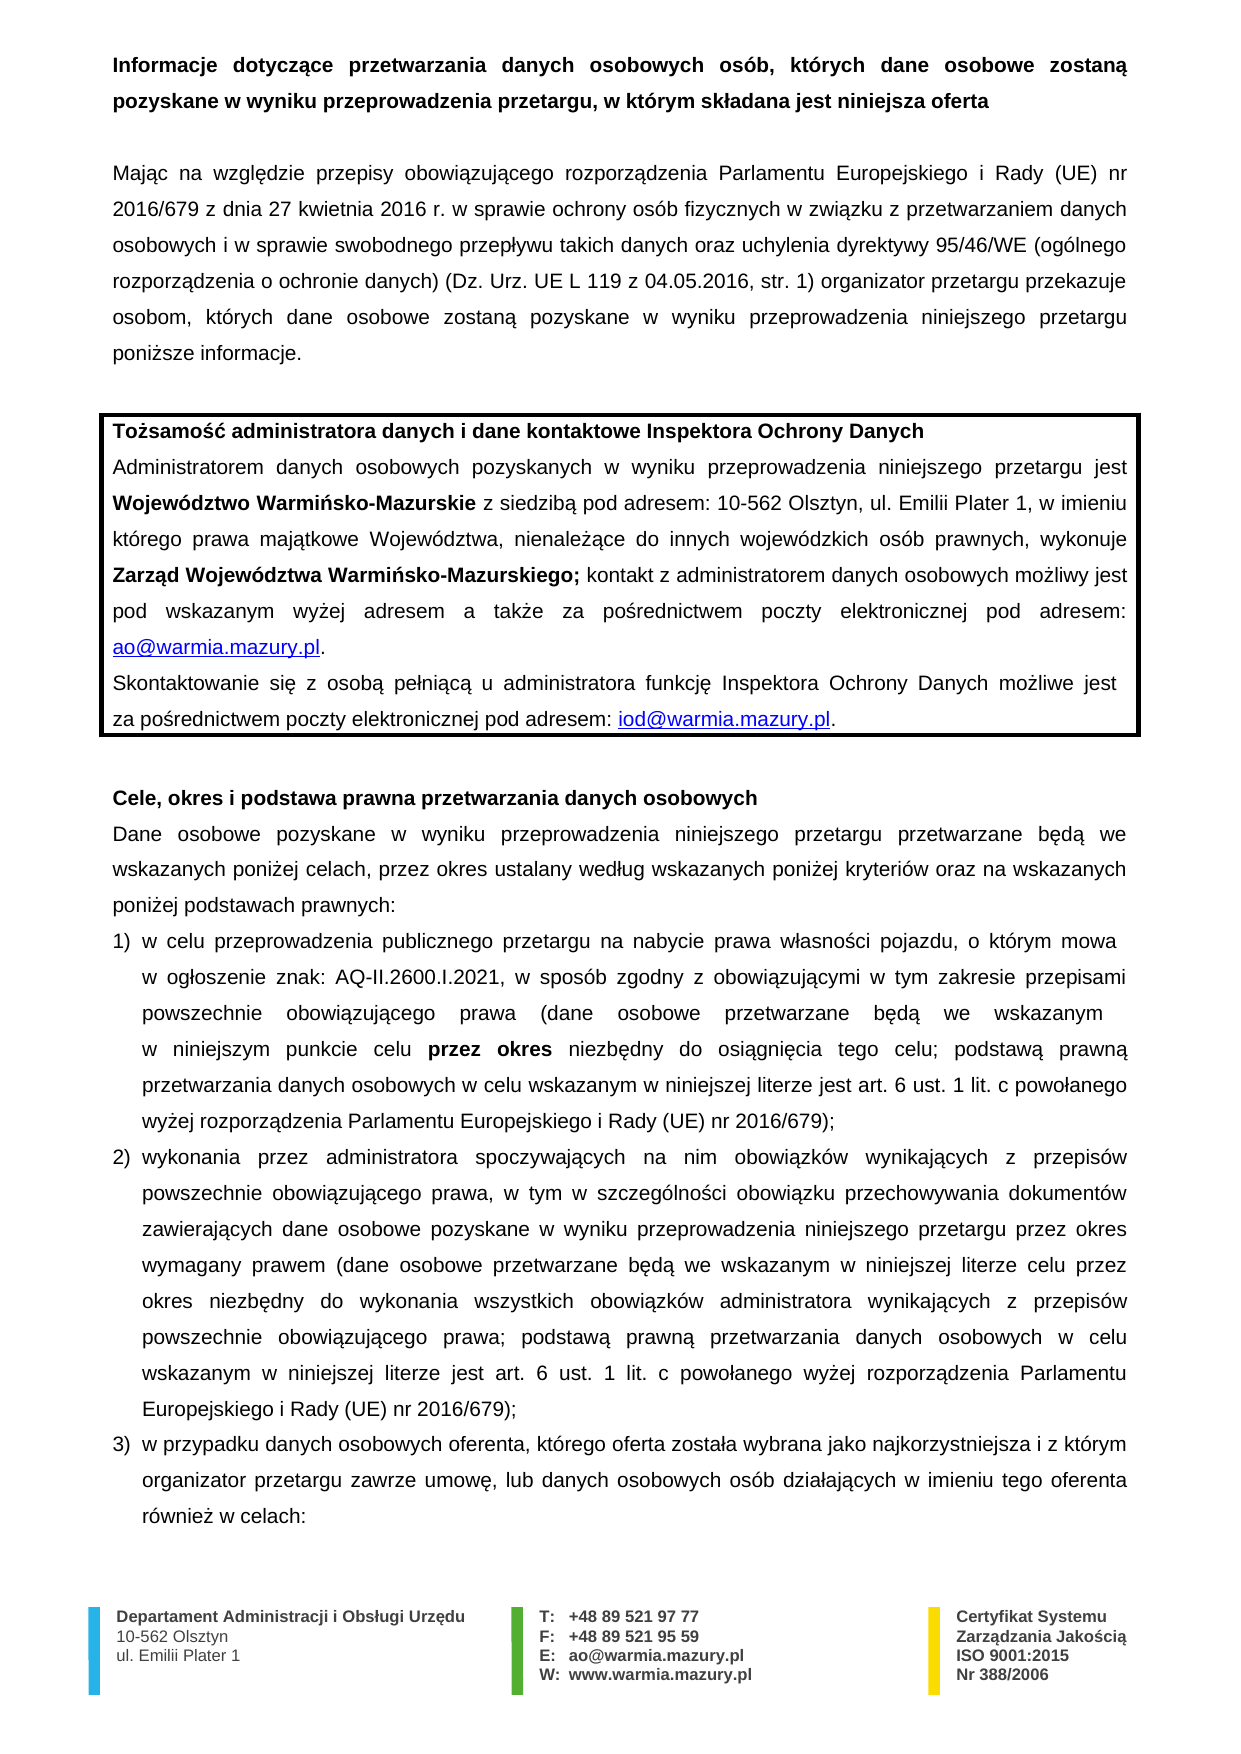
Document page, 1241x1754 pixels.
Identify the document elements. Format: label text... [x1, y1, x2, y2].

text Mając na względzie przepisy obowiązującego rozporządzenia Parlamentu Europejskiego i Rady (UE) nr 2016/679 z dnia 27 kwietnia 2016 r. w sprawie ochrony osób fizycznych w związku z przetwarzaniem danych osobowych i w sprawie swobodnego przepływu takich danych oraz uchylenia dyrektywy 95/46/WE (ogólnego rozporządzenia o ochronie danych) (Dz. Urz. UE L 119 z 04.05.2016, str. 1) organizator przetargu przekazuje osobom, których dane osobowe zostaną pozyskane w wyniku przeprowadzenia niniejszego przetargu poniższe informacje. [112, 161, 1128, 364]
text Tożsamość administratora danych i dane kontaktowe Inspektora Ochrony Danych [104, 417, 1136, 443]
text Administratorem danych osobowych pozyskanych w wyniku przeprowadzenia niniejszego przetargu jest Województwo Warmińsko-Mazurskie z siedzibą pod adresem: 10-562 Olsztyn, ul. Emilii Plater 1, w imieniu którego prawa majątkowe Województwa, nienależące do innych wojewódzkich osób prawnych, wykonuje Zarząd Województwa Warmińsko-Mazurskiego; kontakt z administratorem danych osobowych możliwy jest pod wskazanym wyżej adresem a także za pośrednictwem poczty elektronicznej pod adresem: ao@warmia.mazury.pl. [104, 448, 1136, 659]
text Dane osobowe pozyskane w wyniku przeprowadzenia niniejszego przetargu przetwarzane będą we wskazanych poniżej celach, przez okres ustalany według wskazanych poniżej kryteriów oraz na wskazanych poniżej podstawach prawnych: [112, 821, 1128, 917]
text Cele, okres i podstawa prawna przetwarzania danych osobowych [112, 785, 1128, 809]
text Skontaktowanie się z osobą pełniącą u administratora funkcję Inspektora Ochrony Danych możliwe jest za pośrednictwem poczty elektronicznej pod adresem: iod@warmia.mazury.pl. [104, 664, 1136, 733]
list w celu przeprowadzenia publicznego przetargu na nabycie prawa własności pojazdu, o którym mowa w ogłoszenie znak: AQ-II.2600.I.2021, w sposób zgodny z obowiązującymi w tym zakresie przepisami powszechnie obowiązującego prawa (dane osobowe przetwarzane będą we wskazanym w niniejszym punkcie celu przez okres niezbędny do osiągnięcia tego celu; podstawą prawną przetwarzania danych osobowych w celu wskazanym w niniejszej literze jest art. 6 ust. 1 lit. c powołanego wyżej rozporządzenia Parlamentu Europejskiego i Rady (UE) nr 2016/679); [112, 929, 1128, 1133]
list w przypadku danych osobowych oferenta, którego oferta została wybrana jako najkorzystniejsza i z którym organizator przetargu zawrze umowę, lub danych osobowych osób działających w imieniu tego oferenta również w celach: [112, 1432, 1128, 1528]
text Informacje dotyczące przetwarzania danych osobowych osób, których dane osobowe zostaną pozyskane w wyniku przeprowadzenia przetargu, w którym składana jest niniejsza oferta [112, 53, 1128, 113]
list wykonania przez administratora spoczywających na nim obowiązków wynikających z przepisów powszechnie obowiązującego prawa, w tym w szczególności obowiązku przechowywania dokumentów zawierających dane osobowe pozyskane w wyniku przeprowadzenia niniejszego przetargu przez okres wymagany prawem (dane osobowe przetwarzane będą we wskazanym w niniejszej literze celu przez okres niezbędny do wykonania wszystkich obowiązków administratora wynikających z przepisów powszechnie obowiązującego prawa; podstawą prawną przetwarzania danych osobowych w celu wskazanym w niniejszej literze jest art. 6 ust. 1 lit. c powołanego wyżej rozporządzenia Parlamentu Europejskiego i Rady (UE) nr 2016/679); [112, 1145, 1128, 1420]
